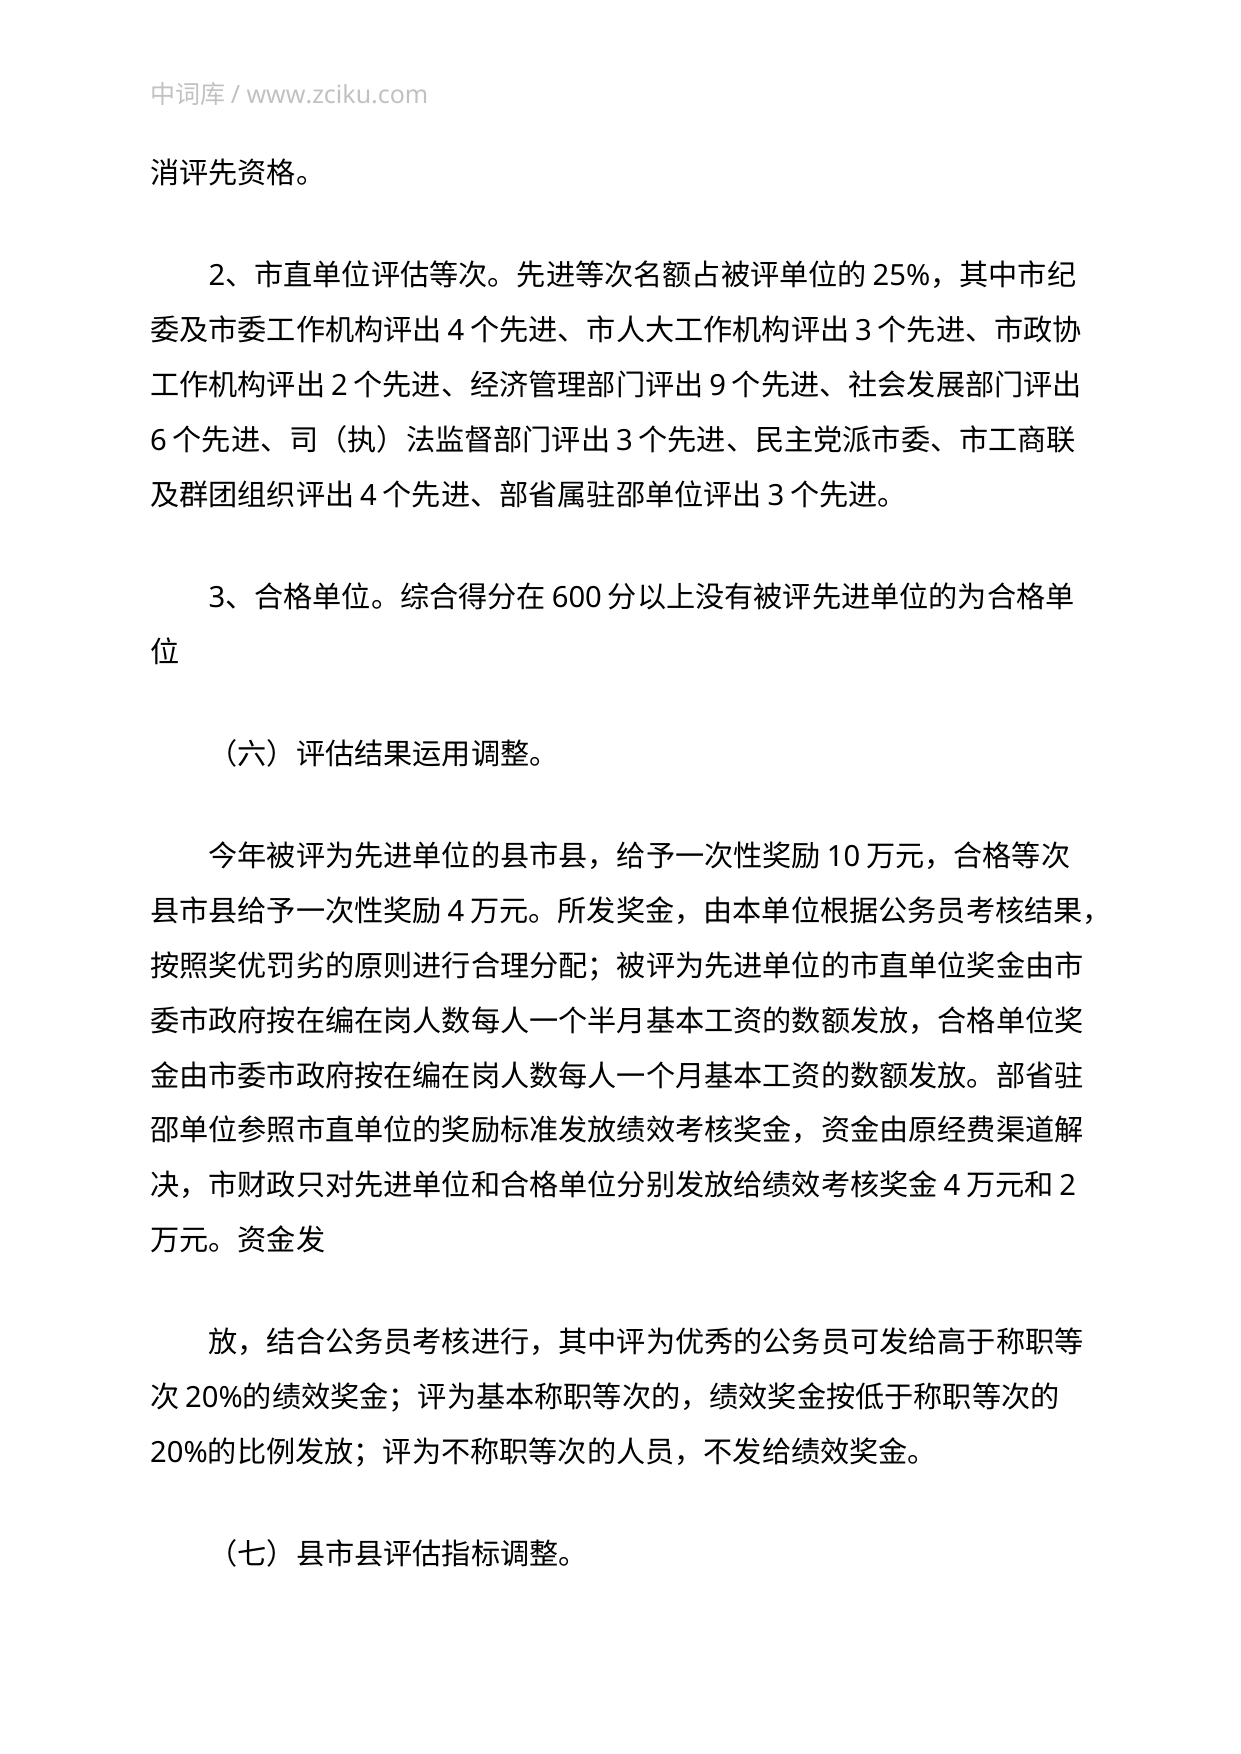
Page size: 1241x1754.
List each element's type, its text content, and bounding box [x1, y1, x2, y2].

text （七）县市县评估指标调整。 [150, 1531, 1090, 1573]
text 2、市直单位评估等次。先进等次名额占被评单位的25%，其中市纪委及市委工作机构评出4个先进、市人大工作机构评出3个先进、市政协工作机构评出2个先进、经济管理部门评出9个先进、社会发展部门评出6个先进、司（执）法监督部门评出3个先进、民主党派市委、市工商联及群团组织评出4个先进、部省属驻邵单位评出3个先进。 [150, 252, 1090, 514]
text 今年被评为先进单位的县市县，给予一次性奖励10万元，合格等次县市县给予一次性奖励4万元。所发奖金，由本单位根据公务员考核结果，按照奖优罚劣的原则进行合理分配；被评为先进单位的市直单位奖金由市委市政府按在编在岗人数每人一个半月基本工资的数额发放，合格单位奖金由市委市政府按在编在岗人数每人一个月基本工资的数额发放。部省驻邵单位参照市直单位的奖励标准发放绩效考核奖金，资金由原经费渠道解决，市财政只对先进单位和合格单位分别发放给绩效考核奖金4万元和2万元。资金发 [150, 832, 1090, 1259]
text 放，结合公务员考核进行，其中评为优秀的公务员可发给高于称职等次20%的绩效奖金；评为基本称职等次的，绩效奖金按低于称职等次的20%的比例发放；评为不称职等次的人员，不发给绩效奖金。 [150, 1319, 1090, 1471]
text （六）评估结果运用调整。 [150, 731, 1090, 773]
text 3、合格单位。综合得分在600分以上没有被评先进单位的为合格单位 [150, 574, 1090, 671]
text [150, 150, 1090, 192]
